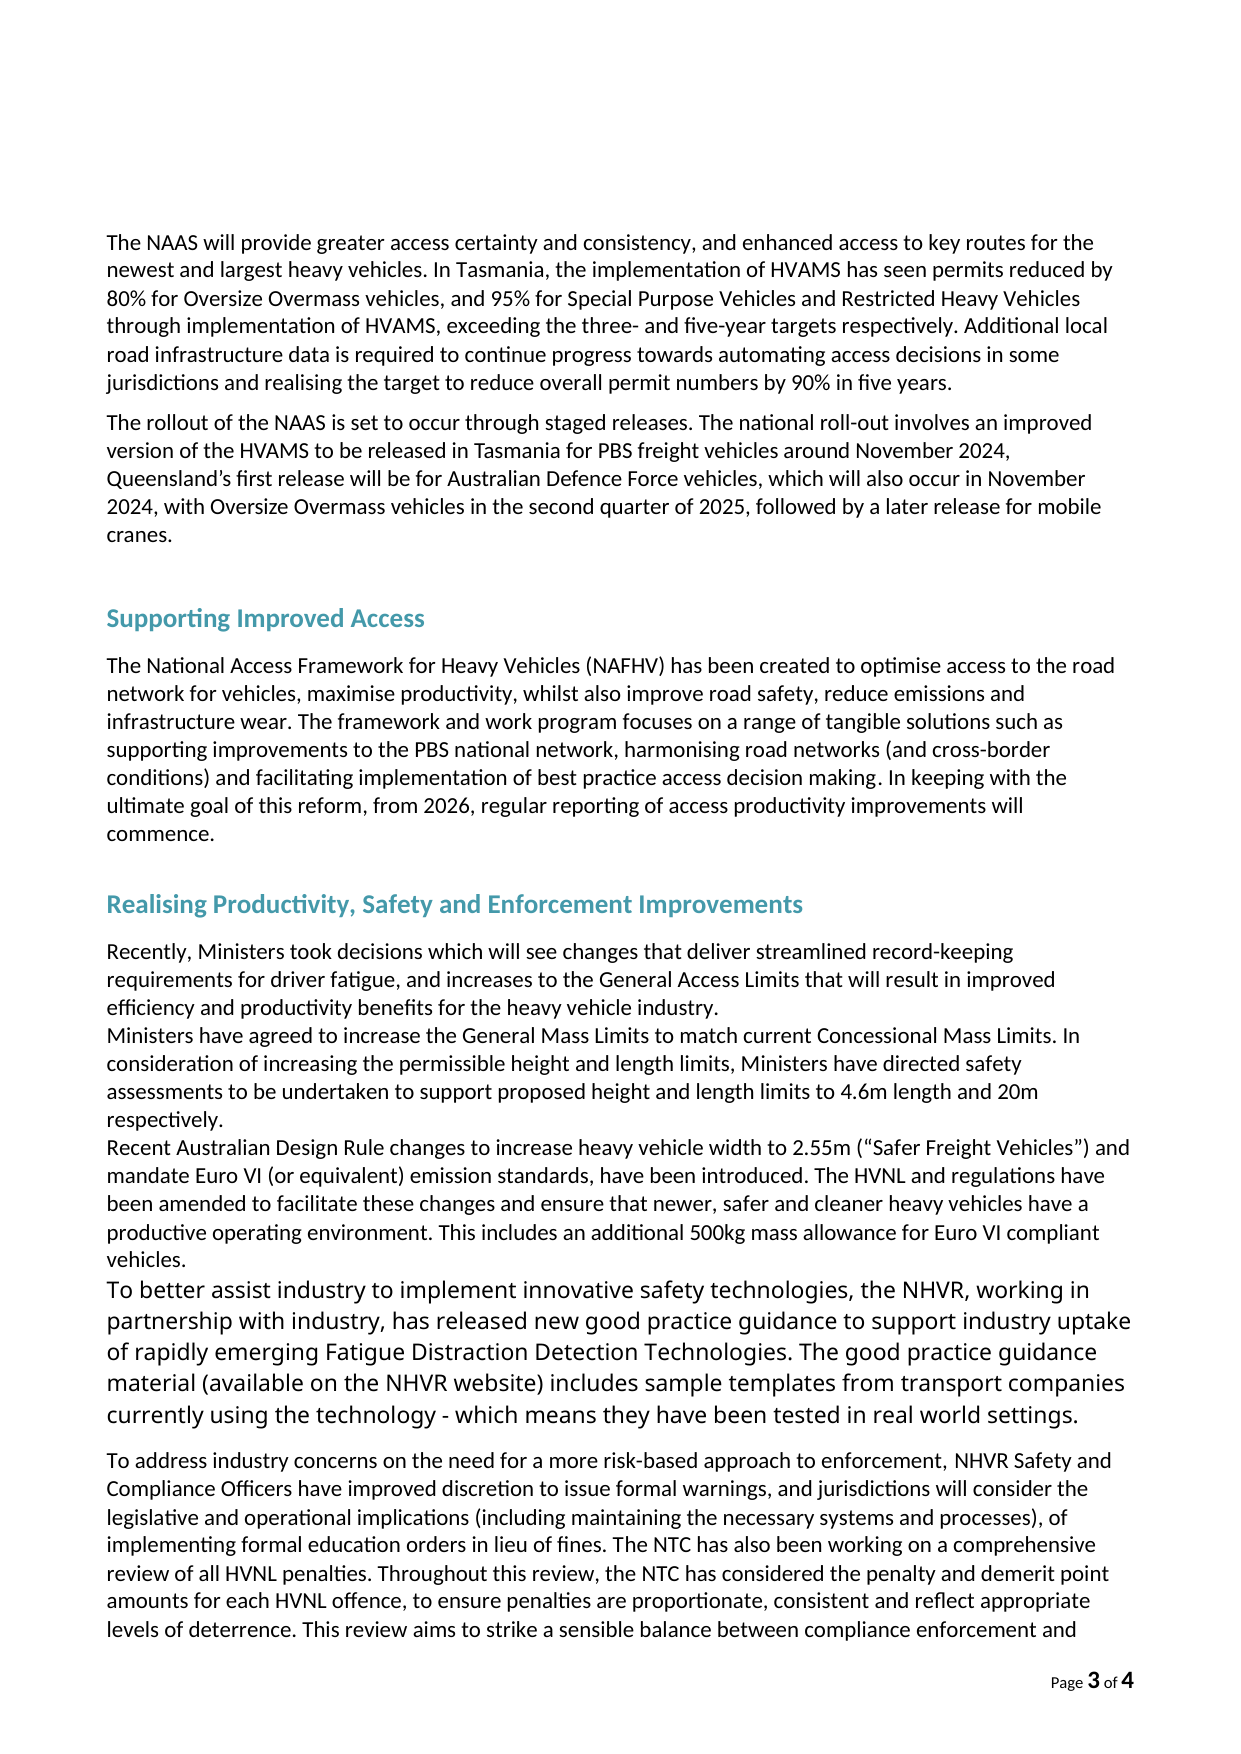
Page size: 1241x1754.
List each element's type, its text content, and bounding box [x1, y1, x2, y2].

text To better assist industry to implement innovative safety technologies, the NHVR, working in partnership with industry, has released new good practice guidance to support industry uptake of rapidly emerging Fatigue Distraction Detection Technologies. The good practice guidance material (available on the NHVR website) includes sample templates from transport companies currently using the technology - which means they have been tested in real world settings. [106, 1274, 1134, 1430]
text The National Access Framework for Heavy Vehicles (NAFHV) has been created to optimise access to the road network for vehicles, maximise productivity, whilst also improve road safety, reduce emissions and infrastructure wear. The framework and work program focuses on a range of tangible solutions such as supporting improvements to the PBS national network, harmonising road networks (and cross-border conditions) and facilitating implementation of best practice access decision making. In keeping with the ultimate goal of this reform, from 2026, regular reporting of access productivity improvements will commence. [106, 651, 1134, 847]
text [106, 1447, 1134, 1643]
text Ministers have agreed to increase the General Mass Limits to match current Concessional Mass Limits. In consideration of increasing the permissible height and length limits, Ministers have directed safety assessments to be undertaken to support proposed height and length limits to 4.6m length and 20m respectively. [106, 1021, 1134, 1133]
text Realising Productivity, Safety and Enforcement Improvements [106, 888, 1134, 921]
list Supporting Improved Access [106, 601, 1134, 634]
text Recent Australian Design Rule changes to increase heavy vehicle width to 2.55m (“Safer Freight Vehicles”) and mandate Euro VI (or equivalent) emission standards, have been introduced. The HVNL and regulations have been amended to facilitate these changes and ensure that newer, safer and cleaner heavy vehicles have a productive operating environment. This includes an additional 500kg mass allowance for Euro VI compliant vehicles. [106, 1133, 1134, 1274]
text Recently, Ministers took decisions which will see changes that deliver streamlined record-keeping requirements for driver fatigue, and increases to the General Access Limits that will result in improved efficiency and productivity benefits for the heavy vehicle industry. [106, 937, 1134, 1021]
text The NAAS will provide greater access certainty and consistency, and enhanced access to key routes for the newest and largest heavy vehicles. In Tasmania, the implementation of HVAMS has seen permits reduced by 80% for Oversize Overmass vehicles, and 95% for Special Purpose Vehicles and Restricted Heavy Vehicles through implementation of HVAMS, exceeding the three- and five-year targets respectively. Additional local road infrastructure data is required to continue progress towards automating access decisions in some jurisdictions and realising the target to reduce overall permit numbers by 90% in five years. [106, 228, 1134, 396]
list The rollout of the NAAS is set to occur through staged releases. The national roll-out involves an improved version of the HVAMS to be released in Tasmania for PBS freight vehicles around November 2024, Queensland’s first release will be for Australian Defence Force vehicles, which will also occur in November 2024, with Oversize Overmass vehicles in the second quarter of 2025, followed by a later release for mobile cranes. [106, 408, 1134, 548]
